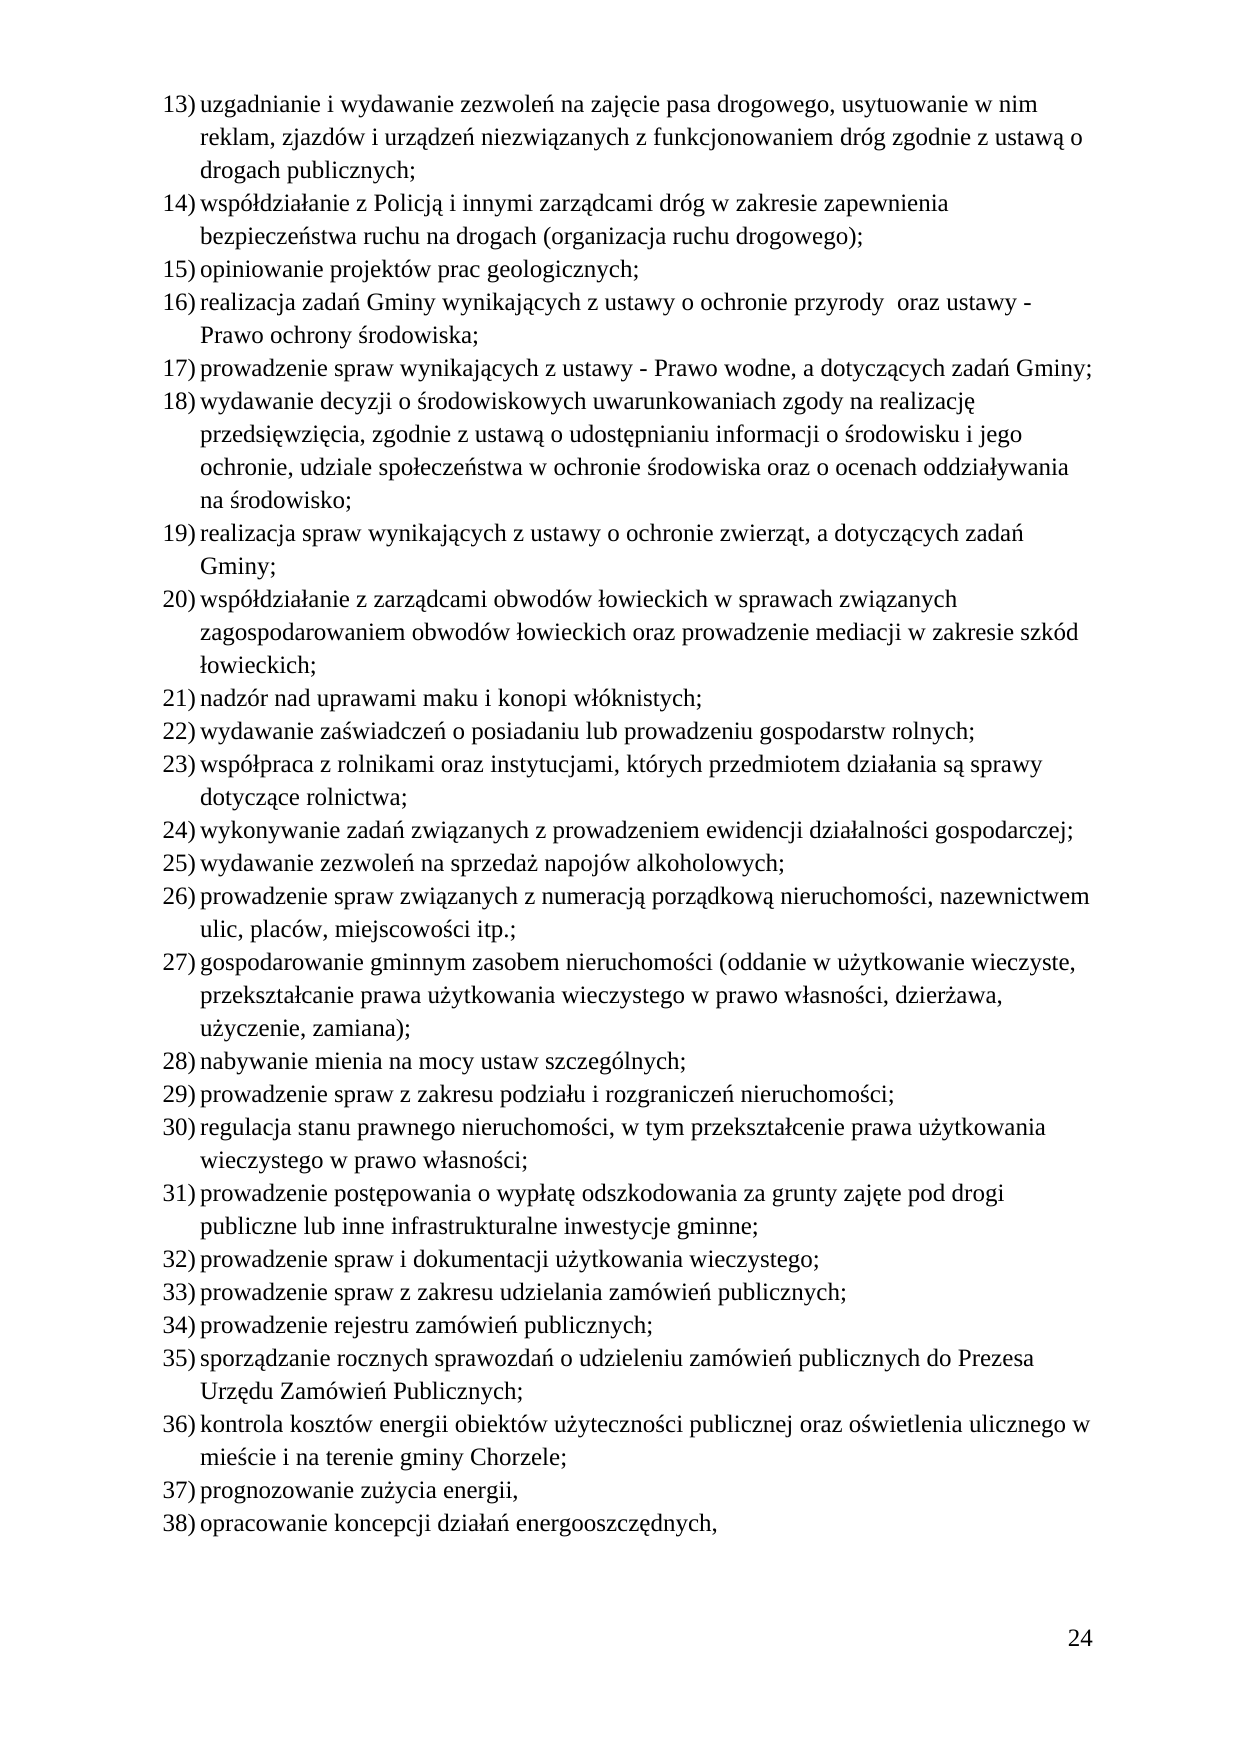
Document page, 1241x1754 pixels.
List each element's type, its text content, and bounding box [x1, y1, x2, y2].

list wydawanie zaświadczeń o posiadaniu lub prowadzeniu gospodarstw rolnych; [162, 716, 1093, 745]
list opracowanie koncepcji działań energooszczędnych, [162, 1508, 1093, 1537]
list współdziałanie z Policją i innymi zarządcami dróg w zakresie zapewnienia bezpieczeństwa ruchu na drogach (organizacja ruchu drogowego); [162, 188, 1093, 249]
list kontrola kosztów energii obiektów użyteczności publicznej oraz oświetlenia ulicznego w mieście i na terenie gminy Chorzele; [162, 1409, 1093, 1471]
list prowadzenie spraw z zakresu udzielania zamówień publicznych; [162, 1277, 1093, 1306]
list nadzór nad uprawami maku i konopi włóknistych; [162, 683, 1093, 712]
list wydawanie decyzji o środowiskowych uwarunkowaniach zgody na realizację przedsięwzięcia, zgodnie z ustawą o udostępnianiu informacji o środowisku i jego ochronie, udziale społeczeństwa w ochronie środowiska oraz o ocenach oddziaływania na środowisko; [162, 386, 1093, 514]
list prowadzenie spraw i dokumentacji użytkowania wieczystego; [162, 1244, 1093, 1273]
list realizacja zadań Gminy wynikających z ustawy o ochronie przyrody oraz ustawy - Prawo ochrony środowiska; [162, 287, 1093, 348]
list prowadzenie spraw związanych z numeracją porządkową nieruchomości, nazewnictwem ulic, placów, miejscowości itp.; [162, 881, 1093, 943]
list prowadzenie postępowania o wypłatę odszkodowania za grunty zajęte pod drogi publiczne lub inne infrastrukturalne inwestycje gminne; [162, 1178, 1093, 1240]
list współpraca z rolnikami oraz instytucjami, których przedmiotem działania są sprawy dotyczące rolnictwa; [162, 749, 1093, 811]
list prowadzenie spraw z zakresu podziału i rozgraniczeń nieruchomości; [162, 1079, 1093, 1108]
list nabywanie mienia na mocy ustaw szczególnych; [162, 1046, 1093, 1075]
list współdziałanie z zarządcami obwodów łowieckich w sprawach związanych zagospodarowaniem obwodów łowieckich oraz prowadzenie mediacji w zakresie szkód łowieckich; [162, 584, 1093, 679]
list realizacja spraw wynikających z ustawy o ochronie zwierząt, a dotyczących zadań Gminy; [162, 518, 1093, 580]
list sporządzanie rocznych sprawozdań o udzieleniu zamówień publicznych do Prezesa Urzędu Zamówień Publicznych; [162, 1343, 1093, 1405]
list prowadzenie spraw wynikających z ustawy - Prawo wodne, a dotyczących zadań Gminy; [162, 353, 1093, 382]
list prowadzenie rejestru zamówień publicznych; [162, 1310, 1093, 1339]
list uzgadnianie i wydawanie zezwoleń na zajęcie pasa drogowego, usytuowanie w nim reklam, zjazdów i urządzeń niezwiązanych z funkcjonowaniem dróg zgodnie z ustawą o drogach publicznych; [162, 89, 1093, 183]
list wykonywanie zadań związanych z prowadzeniem ewidencji działalności gospodarczej; [162, 815, 1093, 844]
list gospodarowanie gminnym zasobem nieruchomości (oddanie w użytkowanie wieczyste, przekształcanie prawa użytkowania wieczystego w prawo własności, dzierżawa, użyczenie, zamiana); [162, 947, 1093, 1042]
list wydawanie zezwoleń na sprzedaż napojów alkoholowych; [162, 848, 1093, 877]
list prognozowanie zużycia energii, [162, 1476, 1093, 1504]
list opiniowanie projektów prac geologicznych; [162, 254, 1093, 282]
list regulacja stanu prawnego nieruchomości, w tym przekształcenie prawa użytkowania wieczystego w prawo własności; [162, 1112, 1093, 1174]
